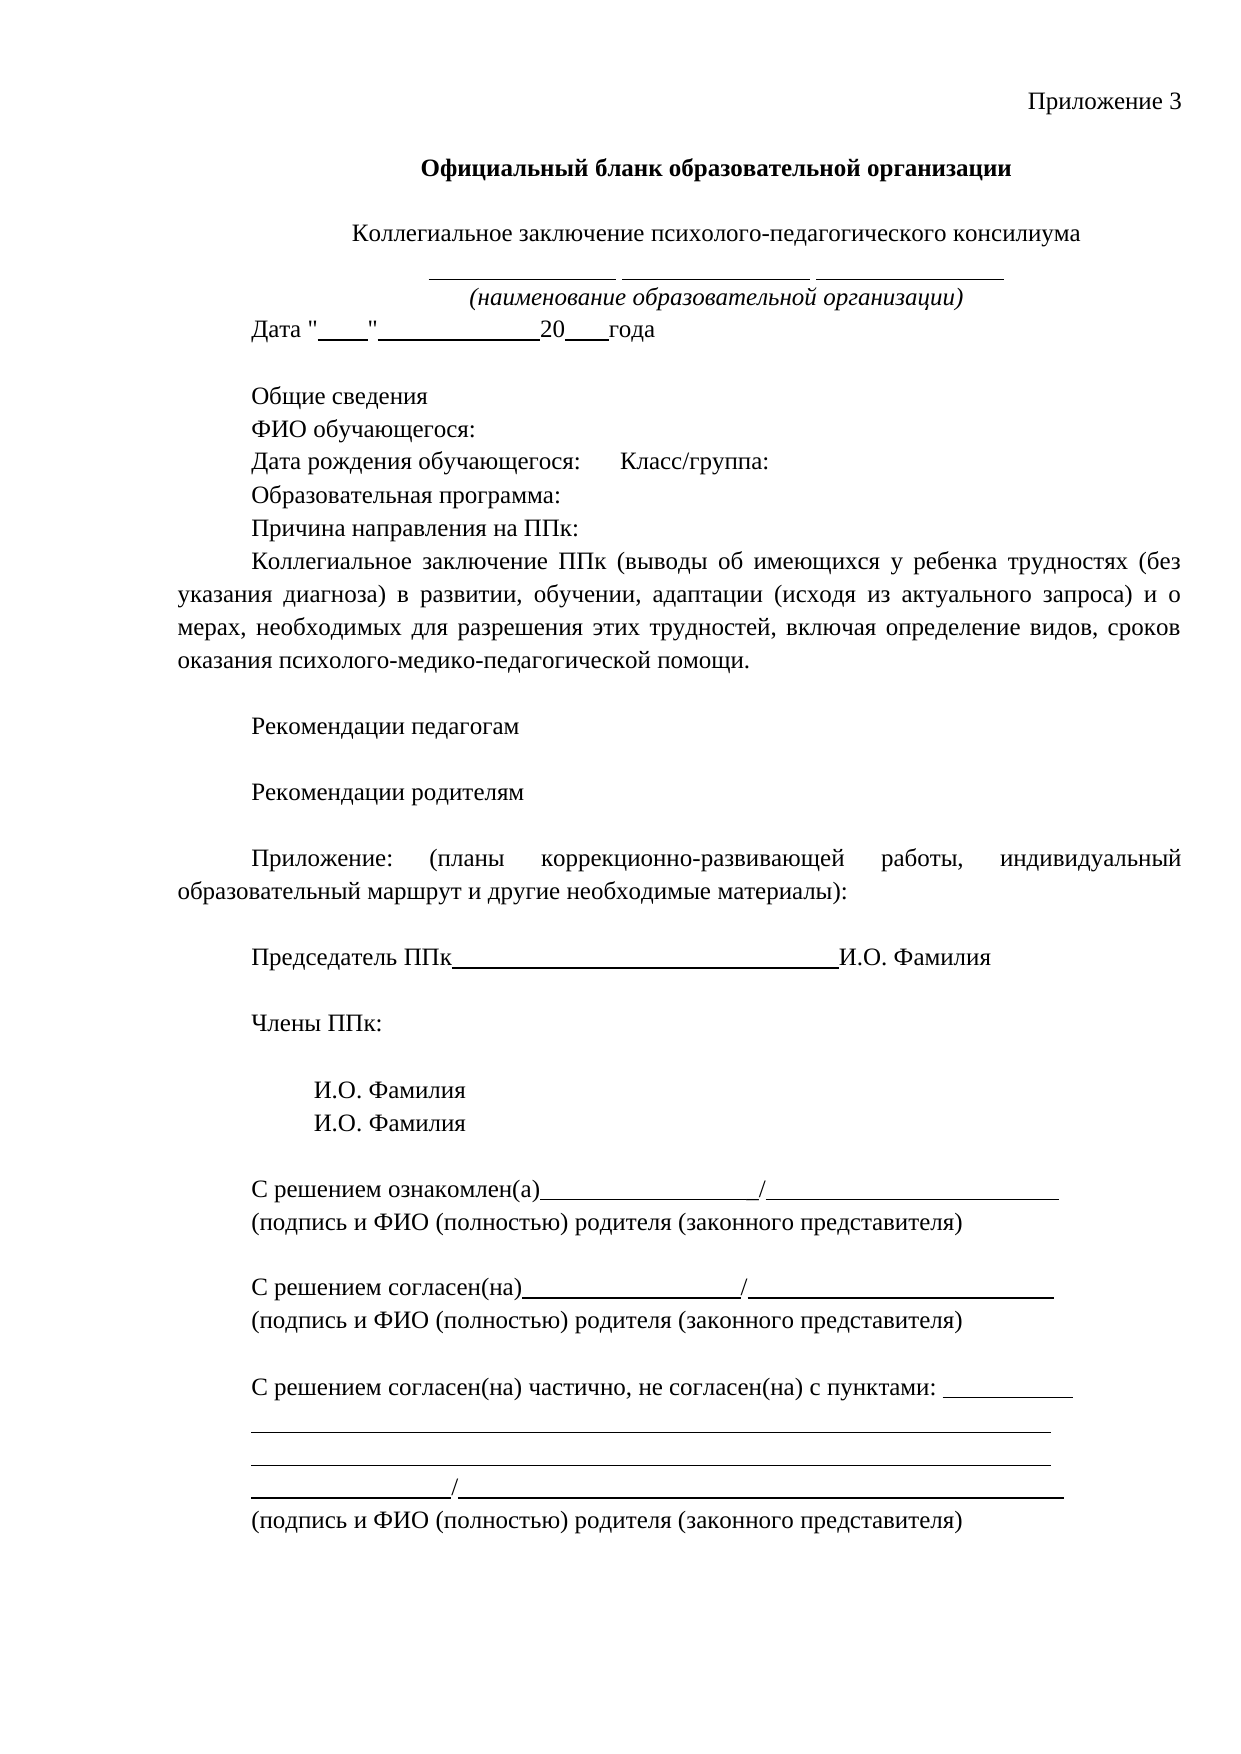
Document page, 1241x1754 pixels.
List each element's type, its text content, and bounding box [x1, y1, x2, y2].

text Приложение 3 [4, 86, 1182, 115]
text С решением согласен(на) частично, не согласен(на) с пунктами: [251, 1372, 1194, 1400]
text Председатель ППк И.О. Фамилия Члены ППк: [251, 942, 991, 1037]
subtitle Официальный бланк образовательной организации [238, 153, 1194, 182]
text С решением ознакомлен(а) _/ (подпись и ФИО (полностью) родителя (законного представителя) [251, 1174, 1059, 1235]
text Причина направления на ППк: [251, 513, 1194, 542]
text Образовательная программа: [251, 480, 1194, 508]
text Коллегиальное заключение психолого-педагогического консилиума [238, 218, 1194, 247]
text Общие сведения ФИО обучающегося: [251, 381, 476, 443]
text С решением согласен(на) / (подпись и ФИО (полностью) родителя (законного представителя) [251, 1272, 1054, 1334]
text Коллегиальное заключение ППк (выводы об имеющихся у ребенка трудностях (без указания диагноза) в развитии, обучении, адаптации (исходя из актуального запроса) и о мерах, необходимых для разрешения этих трудностей, включая определение видов, сроков оказания психолого-медико-педагогической помощи. [177, 546, 1182, 674]
text Рекомендации педагогам Рекомендации родителям [251, 711, 525, 806]
text / (подпись и ФИО (полностью) родителя (законного представителя) [251, 1460, 1064, 1534]
text И.О. Фамилия И.О. Фамилия [313, 1075, 467, 1136]
text (наименование образовательной организации) [469, 276, 1194, 310]
text Приложение: (планы коррекционно-развивающей работы, индивидуальный образовательный маршрут и другие необходимые материалы): [177, 843, 1181, 905]
text Дата " " 20 года [251, 314, 1194, 343]
text Дата рождения обучающегося: Класс/группа: [251, 447, 1194, 476]
